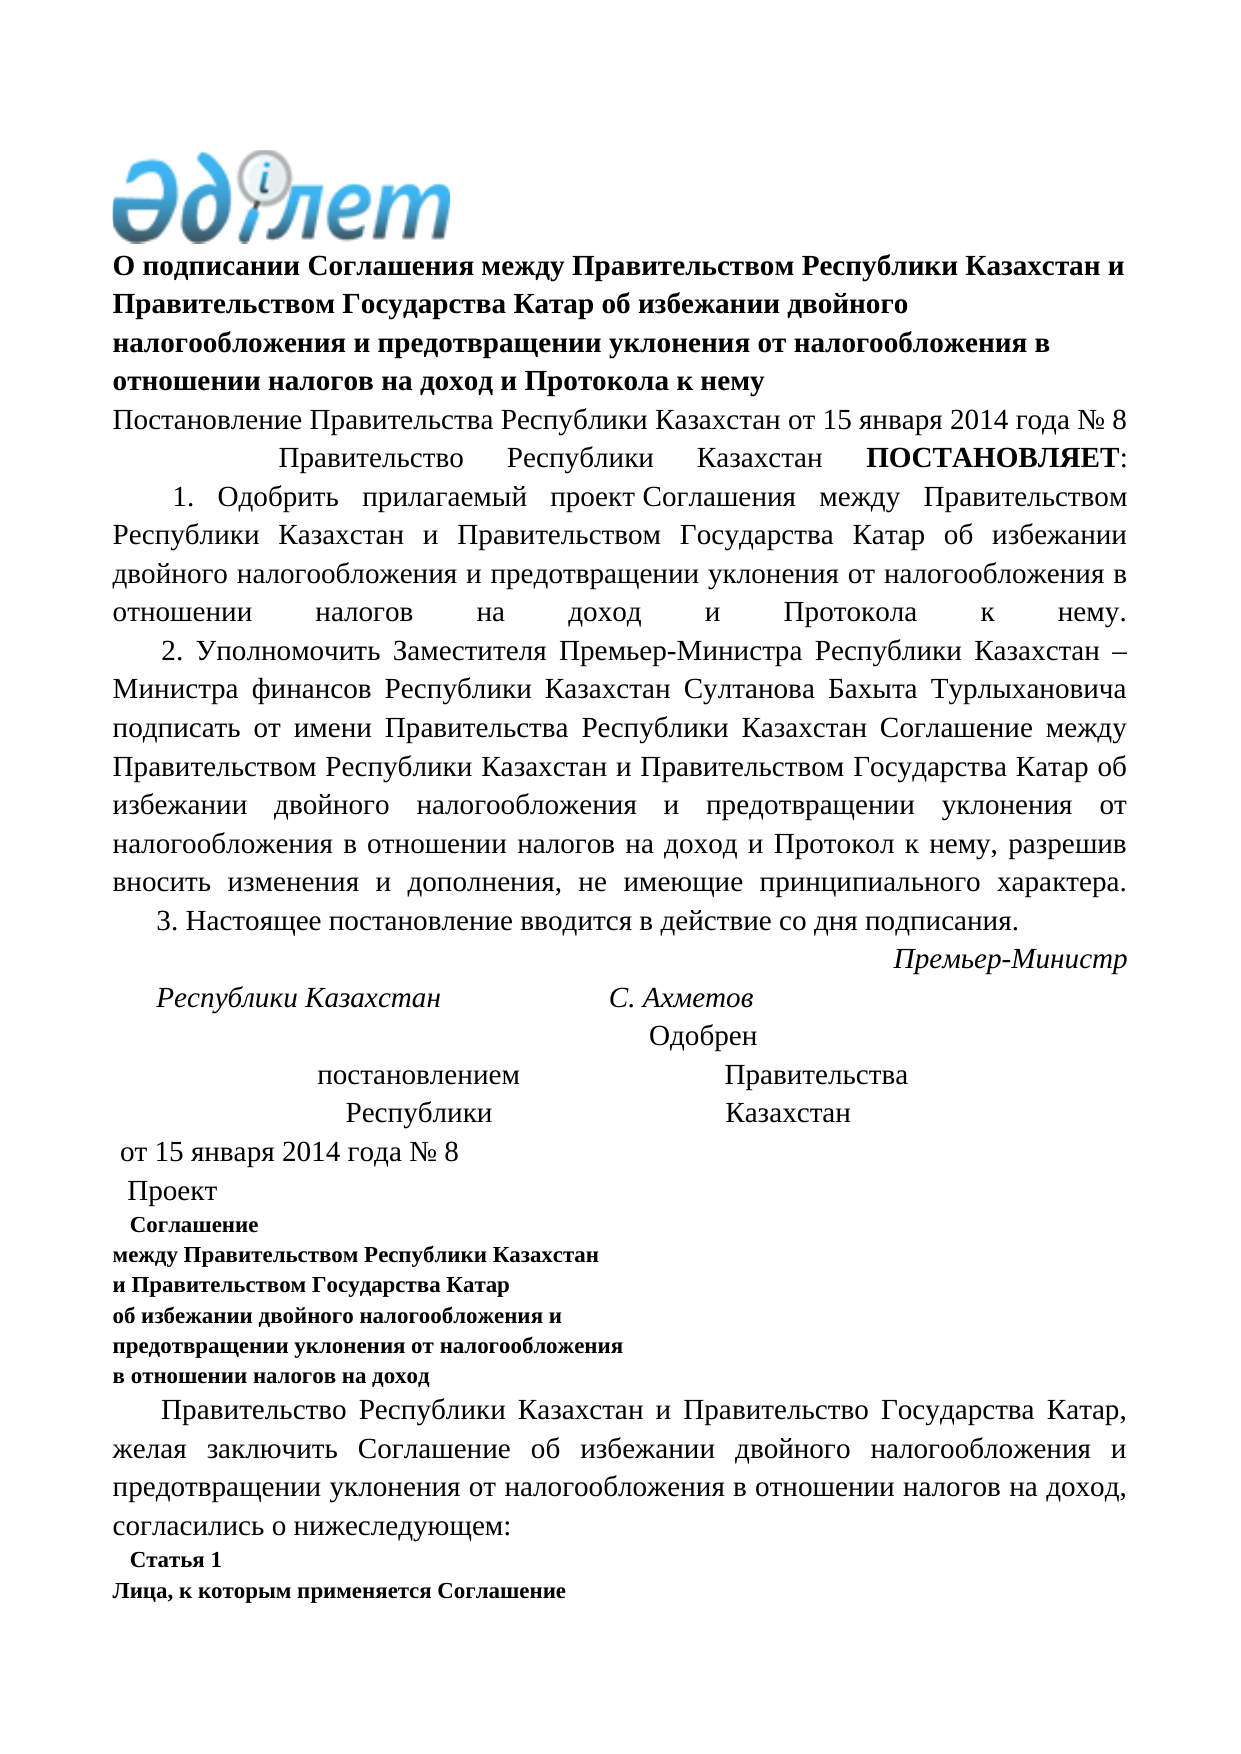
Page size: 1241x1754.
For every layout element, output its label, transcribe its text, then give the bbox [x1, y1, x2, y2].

picture [112, 150, 451, 244]
text Соглашение между Правительством Республики Казахстан и Правительством Государства Катар об избежании двойного налогообложения и предотвращении уклонения от налогообложения в отношении налогов на доход [112, 1211, 1128, 1388]
text Проект [112, 1173, 1128, 1206]
text Премьер-Министр Республики Казахстан С. Ахметов [112, 941, 1128, 1013]
text Одобрен постановлением Правительства Республики Казахстан от 15 января 2014 года № 8 [112, 1018, 1128, 1168]
text О подписании Соглашения между Правительством Республики Казахстан и Правительством Государства Катар об избежании двойного налогообложения и предотвращении уклонения от налогообложения в отношении налогов на доход и Протокола к нему [112, 248, 1128, 397]
text Правительство Республики Казахстан ПОСТАНОВЛЯЕТ: 1. Одобрить прилагаемый проект Соглашения между Правительством Республики Казахстан и Правительством Государства Катар об избежании двойного налогообложения и предотвращении уклонения от налогообложения в отношении налогов на доход и Протокола к нему. 2. Уполномочить Заместителя Премьер-Министра Республики Казахстан – Министра финансов Республики Казахстан Султанова Бахыта Турлыхановича подписать от имени Правительства Республики Казахстан Соглашение между Правительством Республики Казахстан и Правительством Государства Катар об избежании двойного налогообложения и предотвращении уклонения от налогообложения в отношении налогов на доход и Протокол к нему, разрешив вносить изменения и дополнения, не имеющие принципиального характера. 3. Настоящее постановление вводится в действие со дня подписания. [112, 440, 1128, 936]
text Постановление Правительства Республики Казахстан от 15 января 2014 года № 8 [112, 402, 1128, 435]
text Статья 1 Лица, к которым применяется Соглашение [112, 1547, 1128, 1603]
text Правительство Республики Казахстан и Правительство Государства Катар, желая заключить Соглашение об избежании двойного налогообложения и предотвращении уклонения от налогообложения в отношении налогов на доход, согласились о нижеследующем: [112, 1392, 1128, 1542]
